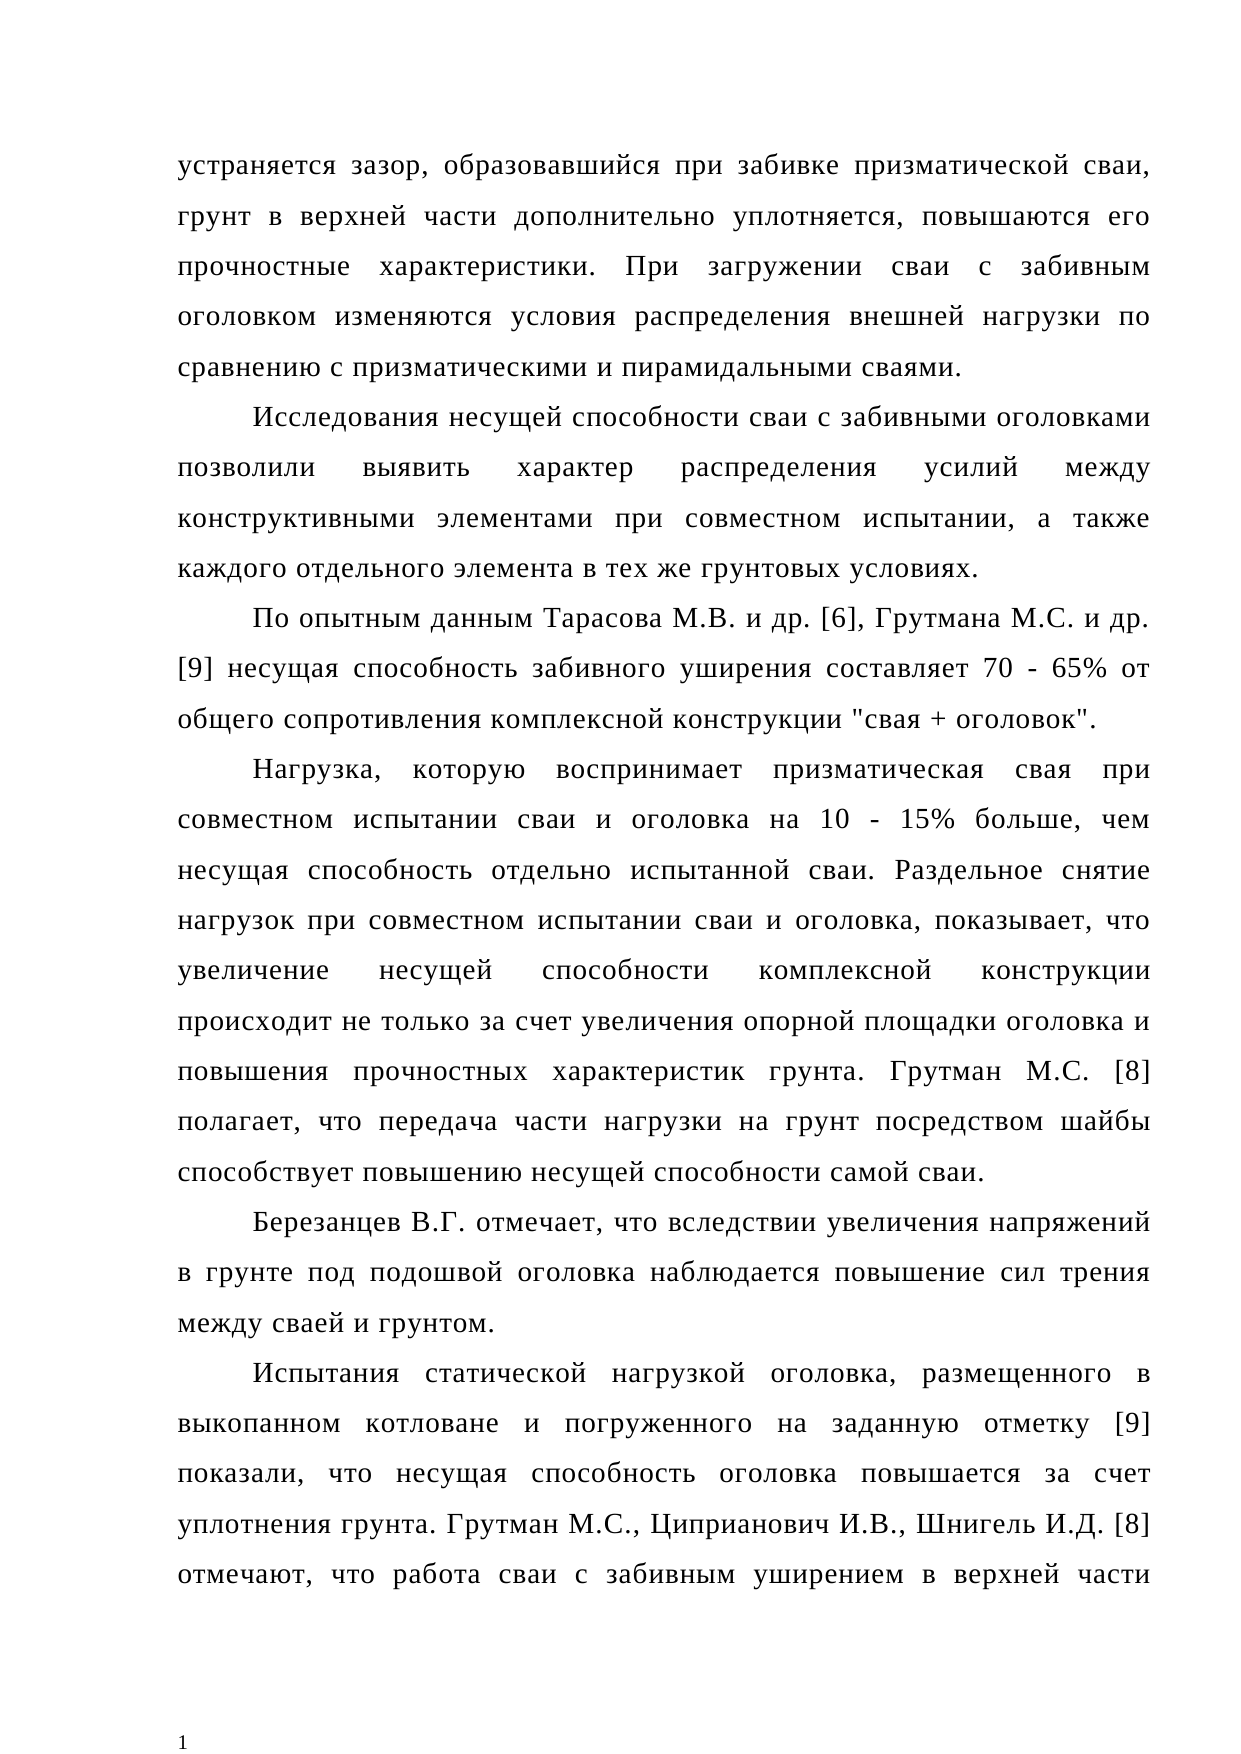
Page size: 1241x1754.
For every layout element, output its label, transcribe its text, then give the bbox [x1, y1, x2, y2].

text По опытным данным Тарасова М.В. и др. [6], Грутмана М.С. и др. [9] несущая способность забивного уширения составляет 70 - 65% от общего сопротивления комплексной конструкции "свая + оголовок". [177, 601, 1152, 735]
text Березанцев В.Г. отмечает, что вследствии увеличения напряжений в грунте под подошвой оголовка наблюдается повышение сил трения между сваей и грунтом. [177, 1204, 1152, 1338]
text Нагрузка, которую воспринимает призматическая свая при совместном испытании сваи и оголовка на 10 - 15% больше, чем несущая способность отдельно испытанной сваи. Раздельное снятие нагрузок при совместном испытании сваи и оголовка, показывает, что увеличение несущей способности комплексной конструкции происходит не только за счет увеличения опорной площадки оголовка и повышения прочностных характеристик грунта. Грутман М.С. [8] полагает, что передача части нагрузки на грунт посредством шайбы способствует повышению несущей способности самой сваи. [177, 751, 1152, 1187]
text Исследования несущей способности сваи с забивными оголовками позволили выявить характер распределения усилий между конструктивными элементами при совместном испытании, а также каждого отдельного элемента в тех же грунтовых условиях. [177, 399, 1152, 584]
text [177, 148, 1152, 382]
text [177, 1355, 1152, 1590]
